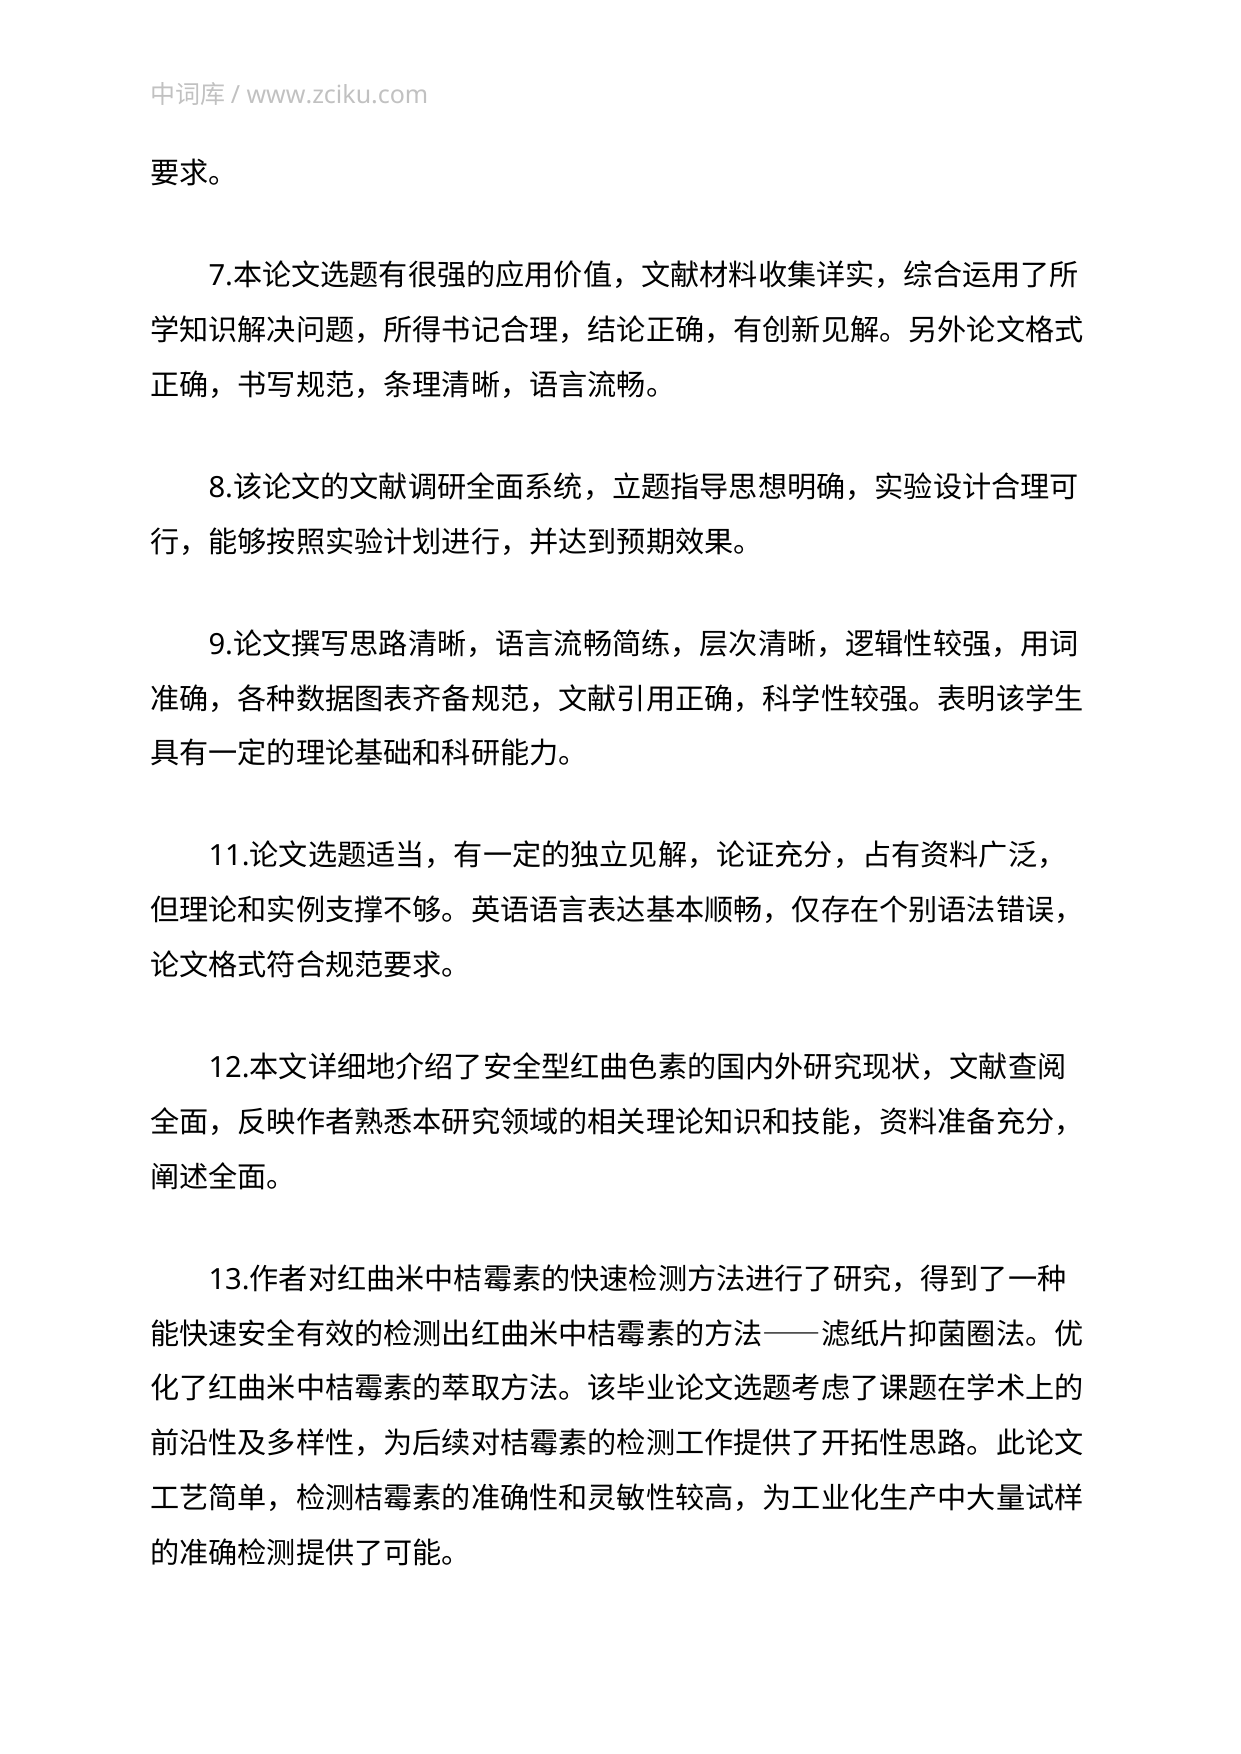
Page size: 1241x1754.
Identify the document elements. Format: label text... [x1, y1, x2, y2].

text 11.论文选题适当，有一定的独立见解，论证充分，占有资料广泛，但理论和实例支撑不够。英语语言表达基本顺畅，仅存在个别语法错误，论文格式符合规范要求。 [150, 832, 1090, 984]
text 8.该论文的文献调研全面系统，立题指导思想明确，实验设计合理可行，能够按照实验计划进行，并达到预期效果。 [150, 463, 1090, 561]
text 7.本论文选题有很强的应用价值，文献材料收集详实，综合运用了所学知识解决问题，所得书记合理，结论正确，有创新见解。另外论文格式正确，书写规范，条理清晰，语言流畅。 [150, 252, 1090, 404]
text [150, 150, 1090, 192]
text 13.作者对红曲米中桔霉素的快速检测方法进行了研究，得到了一种能快速安全有效的检测出红曲米中桔霉素的方法——滤纸片抑菌圈法。优化了红曲米中桔霉素的萃取方法。该毕业论文选题考虑了课题在学术上的前沿性及多样性，为后续对桔霉素的检测工作提供了开拓性思路。此论文工艺简单，检测桔霉素的准确性和灵敏性较高，为工业化生产中大量试样的准确检测提供了可能。 [150, 1255, 1090, 1572]
text 12.本文详细地介绍了安全型红曲色素的国内外研究现状，文献查阅全面，反映作者熟悉本研究领域的相关理论知识和技能，资料准备充分，阐述全面。 [150, 1043, 1090, 1196]
text 9.论文撰写思路清晰，语言流畅简练，层次清晰，逻辑性较强，用词准确，各种数据图表齐备规范，文献引用正确，科学性较强。表明该学生具有一定的理论基础和科研能力。 [150, 620, 1090, 772]
